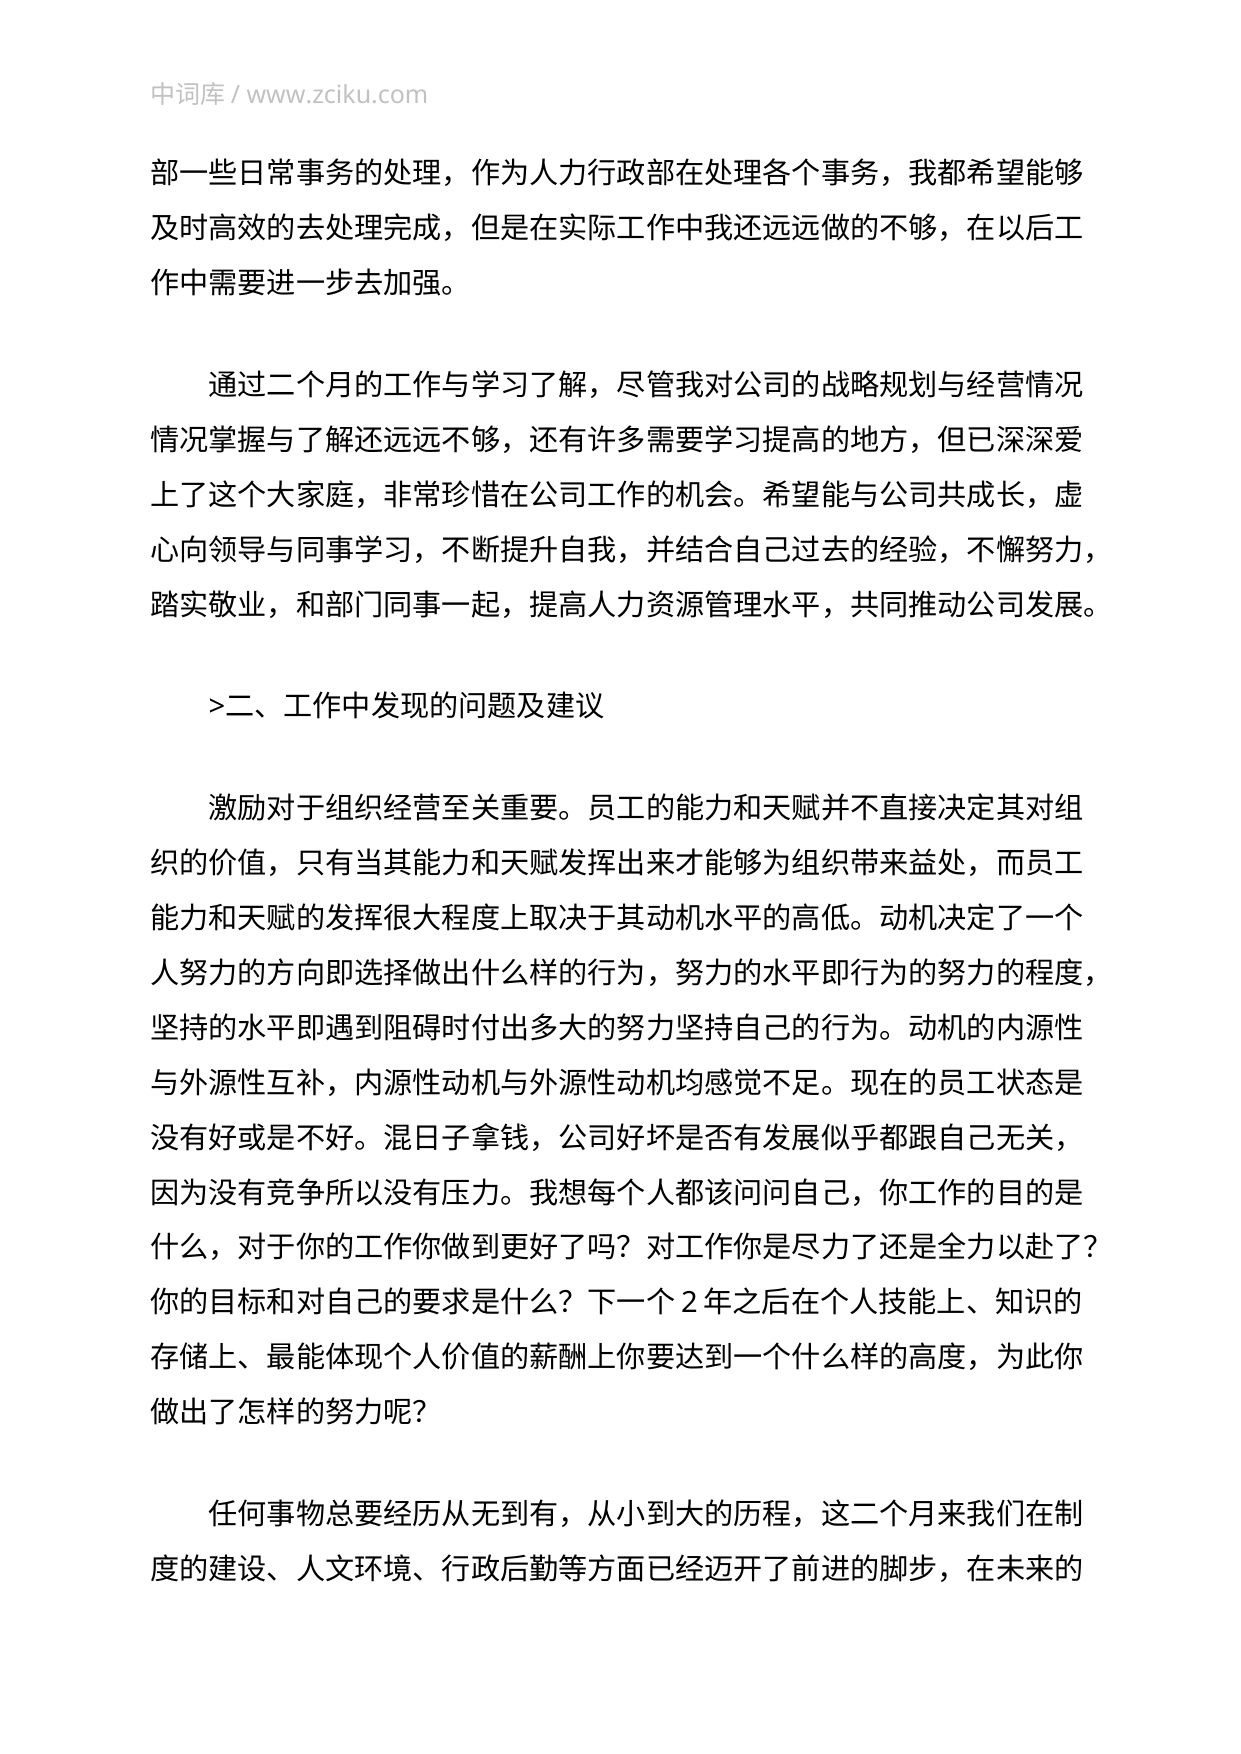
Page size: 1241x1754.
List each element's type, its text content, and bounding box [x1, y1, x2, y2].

text 激励对于组织经营至关重要。员工的能力和天赋并不直接决定其对组织的价值，只有当其能力和天赋发挥出来才能够为组织带来益处，而员工能力和天赋的发挥很大程度上取决于其动机水平的高低。动机决定了一个人努力的方向即选择做出什么样的行为，努力的水平即行为的努力的程度，坚持的水平即遇到阻碍时付出多大的努力坚持自己的行为。动机的内源性与外源性互补，内源性动机与外源性动机均感觉不足。现在的员工状态是没有好或是不好。混日子拿钱，公司好坏是否有发展似乎都跟自己无关，因为没有竞争所以没有压力。我想每个人都该问问自己，你工作的目的是什么，对于你的工作你做到更好了吗？对工作你是尽力了还是全力以赴了？你的目标和对自己的要求是什么？下一个2年之后在个人技能上、知识的存储上、最能体现个人价值的薪酬上你要达到一个什么样的高度，为此你做出了怎样的努力呢？ [150, 785, 1090, 1431]
text 通过二个月的工作与学习了解，尽管我对公司的战略规划与经营情况情况掌握与了解还远远不够，还有许多需要学习提高的地方，但已深深爱上了这个大家庭，非常珍惜在公司工作的机会。希望能与公司共成长，虚心向领导与同事学习，不断提升自我，并结合自己过去的经验，不懈努力，踏实敬业，和部门同事一起，提高人力资源管理水平，共同推动公司发展。 [150, 362, 1090, 623]
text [150, 1491, 1090, 1588]
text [150, 150, 1090, 302]
text >二、工作中发现的问题及建议 [150, 683, 1090, 725]
